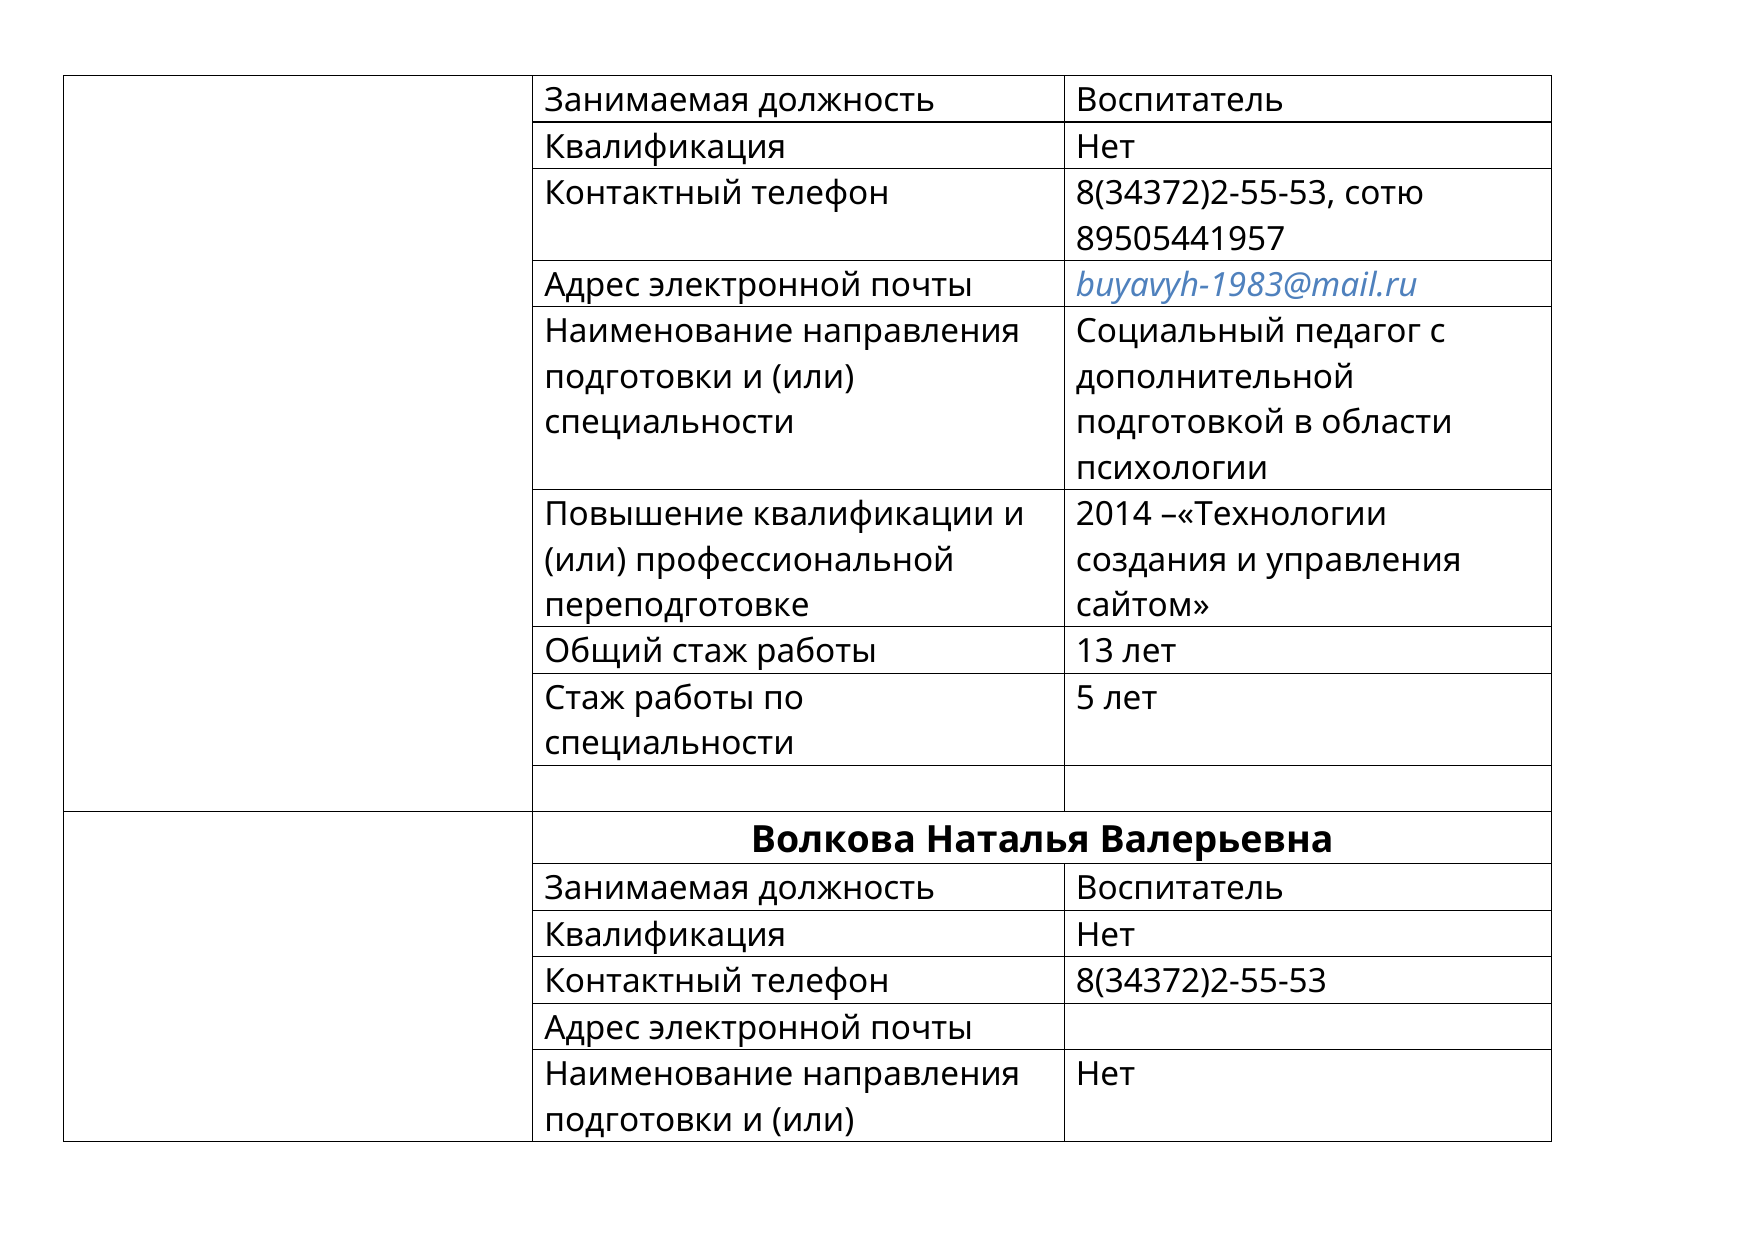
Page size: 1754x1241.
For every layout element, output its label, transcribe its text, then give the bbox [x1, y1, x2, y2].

table_cell Нет [1065, 123, 1551, 168]
table_cell Повышение квалификации и (или) профессиональной переподготовке [533, 490, 1064, 626]
table_cell Квалификация [533, 123, 1064, 168]
table_cell Квалификация [533, 911, 1064, 956]
table_cell 13 лет [1065, 627, 1551, 673]
table_cell Воспитатель [1065, 864, 1551, 909]
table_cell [533, 1050, 1064, 1141]
table_cell Волкова Наталья Валерьевна [533, 812, 1551, 863]
table_cell Стаж работы по специальности [533, 674, 1064, 764]
table_cell [533, 766, 1064, 811]
table_cell 2014 –«Технологии создания и управления сайтом» [1065, 490, 1551, 626]
table_cell [64, 76, 532, 811]
table_cell Воспитатель [1065, 76, 1551, 121]
table_cell Наименование направления подготовки и (или) специальности [533, 307, 1064, 489]
table_cell buyavyh-1983@mail.ru [1065, 261, 1551, 306]
table_cell Нет [1065, 1050, 1551, 1141]
table_cell [1065, 1004, 1551, 1049]
table_cell Контактный телефон [533, 957, 1064, 1002]
table_cell 5 лет [1065, 674, 1551, 764]
table_cell Занимаемая должность [533, 864, 1064, 909]
table_cell Контактный телефон [533, 169, 1064, 260]
table_cell Адрес электронной почты [533, 1004, 1064, 1049]
table_cell [64, 812, 532, 1141]
table_cell 8(34372)2-55-53 [1065, 957, 1551, 1002]
table_cell Общий стаж работы [533, 627, 1064, 673]
table_cell [1065, 766, 1551, 811]
table_cell Адрес электронной почты [533, 261, 1064, 306]
table_cell Занимаемая должность [533, 76, 1064, 121]
table_cell Социальный педагог с дополнительной подготовкой в области психологии [1065, 307, 1551, 489]
table_cell 8(34372)2-55-53, сотю 89505441957 [1065, 169, 1551, 260]
table_cell Нет [1065, 911, 1551, 956]
